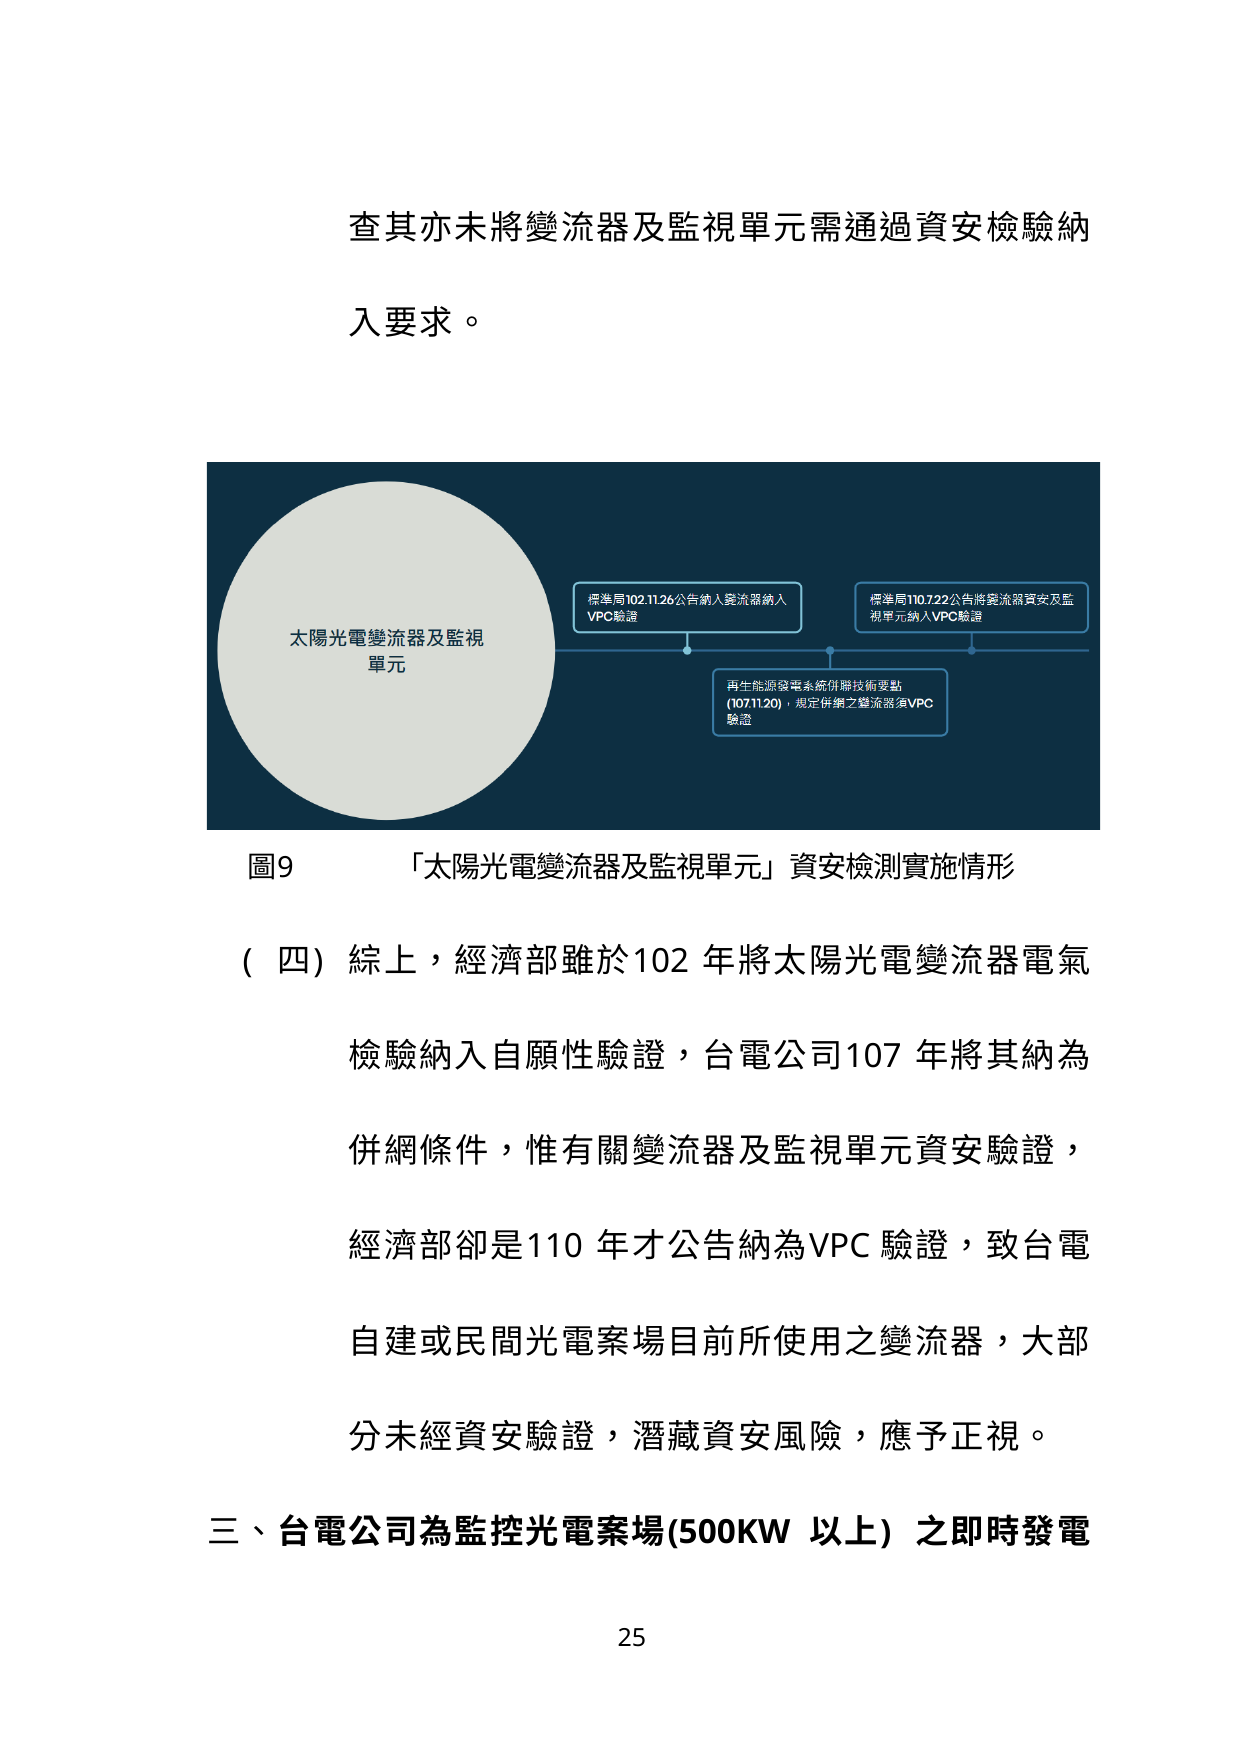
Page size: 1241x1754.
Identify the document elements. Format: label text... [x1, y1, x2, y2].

subtitle 綜上，經濟部雖於102年將太陽光電變流器電氣檢驗納入自願性驗證，台電公司107年將其納為併網條件，惟有關變流器及監視單元資安驗證，經濟部卻是110年才公告納為VPC驗證，致台電自建或民間光電案場目前所使用之變流器，大部分未經資安驗證，潛藏資安風險，應予正視。 [242, 910, 1092, 1482]
text 「太陽光電變流器及監視單元」資安檢測實施情形 [171, 848, 1092, 885]
